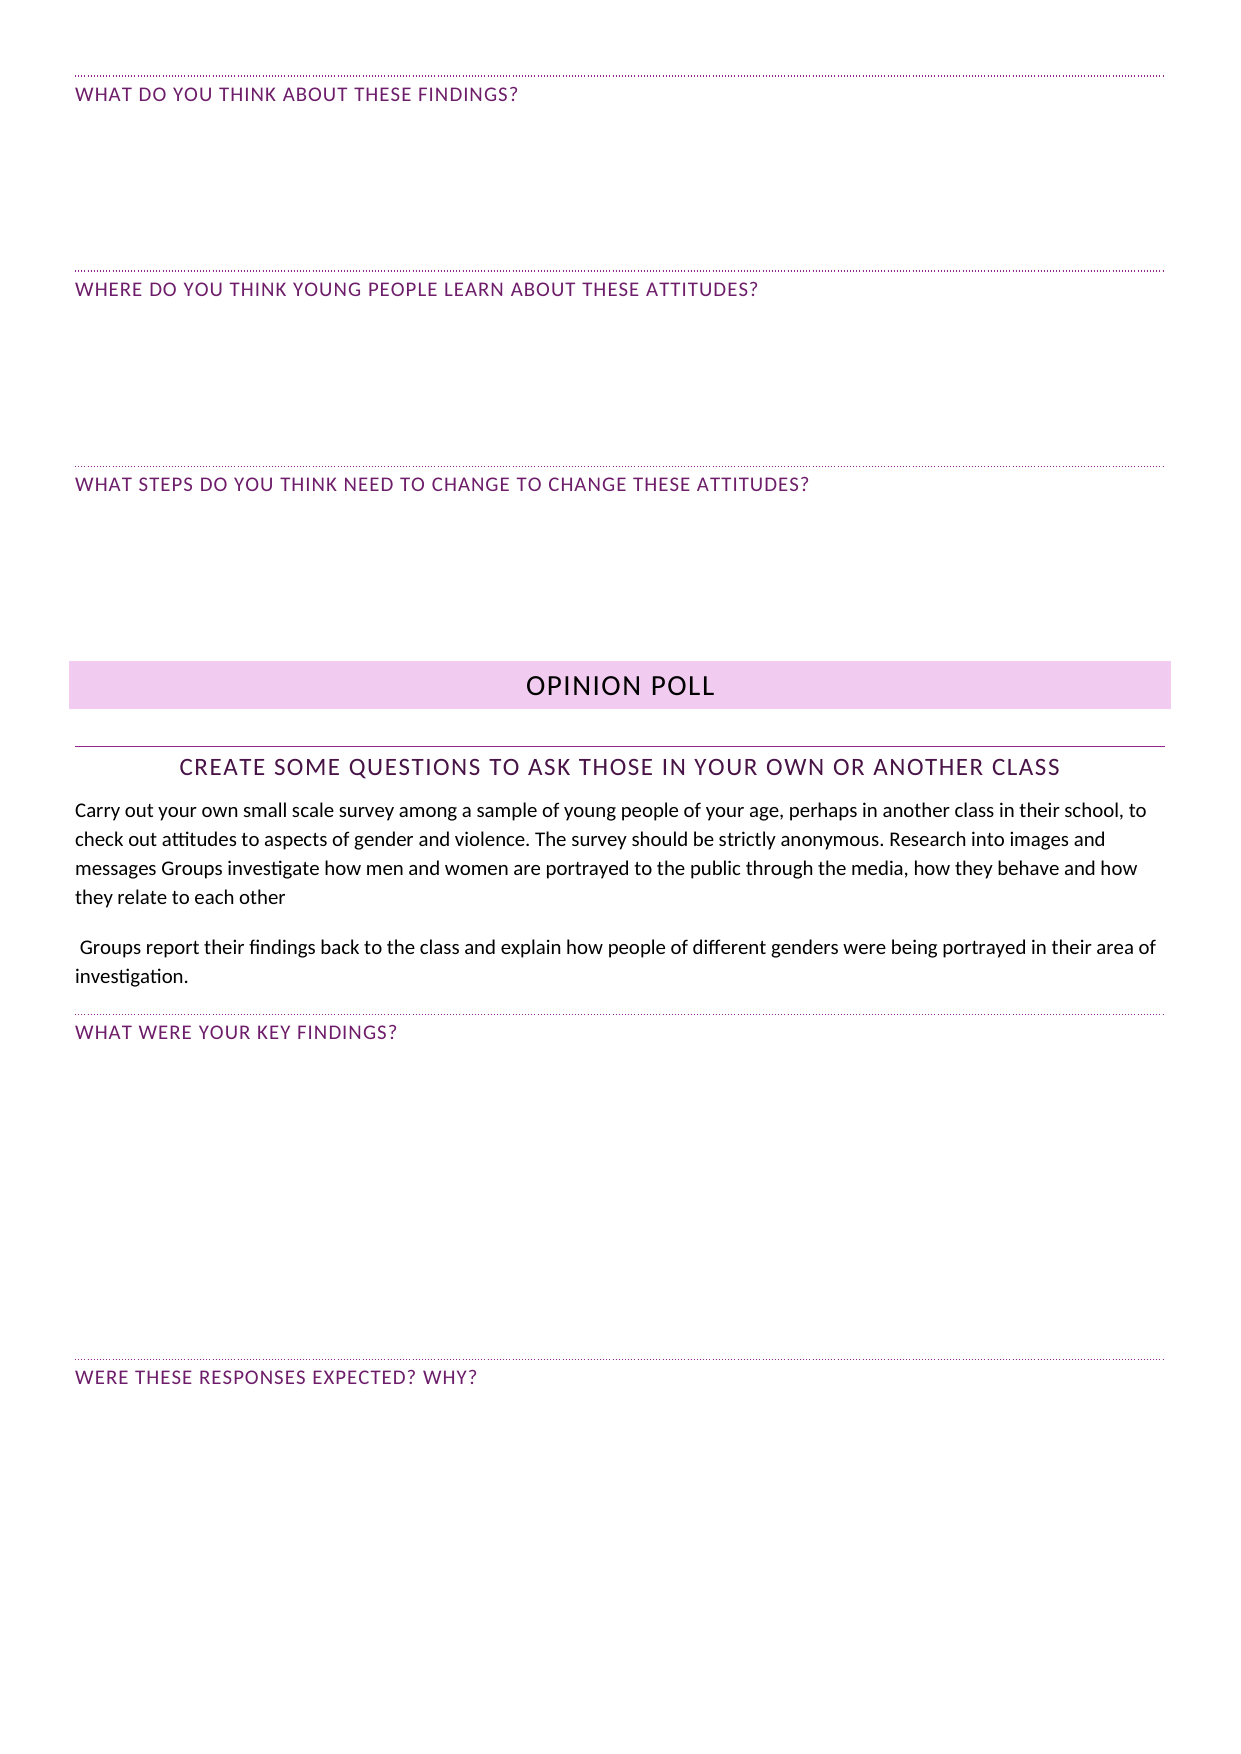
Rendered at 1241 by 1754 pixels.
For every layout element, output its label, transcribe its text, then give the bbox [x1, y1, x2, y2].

subtitle Create some questions to ask those in your own or another class [75, 747, 1165, 782]
subtitle what steps do you think need to change to change these attitudes? [75, 466, 1165, 497]
subtitle where do you think young people learn about these attitudes? [75, 270, 1165, 301]
text Carry out your own small scale survey among a sample of young people of your age, perhaps in another class in their school, to check out attitudes to aspects of gender and violence. The survey should be strictly anonymous. Research into images and messages Groups investigate how men and women are portrayed to the public through the media, how they behave and how they relate to each other [75, 797, 1165, 910]
subtitle what do you think about these findings? [75, 75, 1165, 106]
subtitle What were your key findings? [75, 1013, 1165, 1044]
subtitle Were these responses expected? Why? [75, 1359, 1165, 1390]
text Groups report their findings back to the class and explain how people of different genders were being portrayed in their area of investigation. [75, 934, 1165, 989]
subtitle OPINION POLL [75, 667, 1165, 703]
